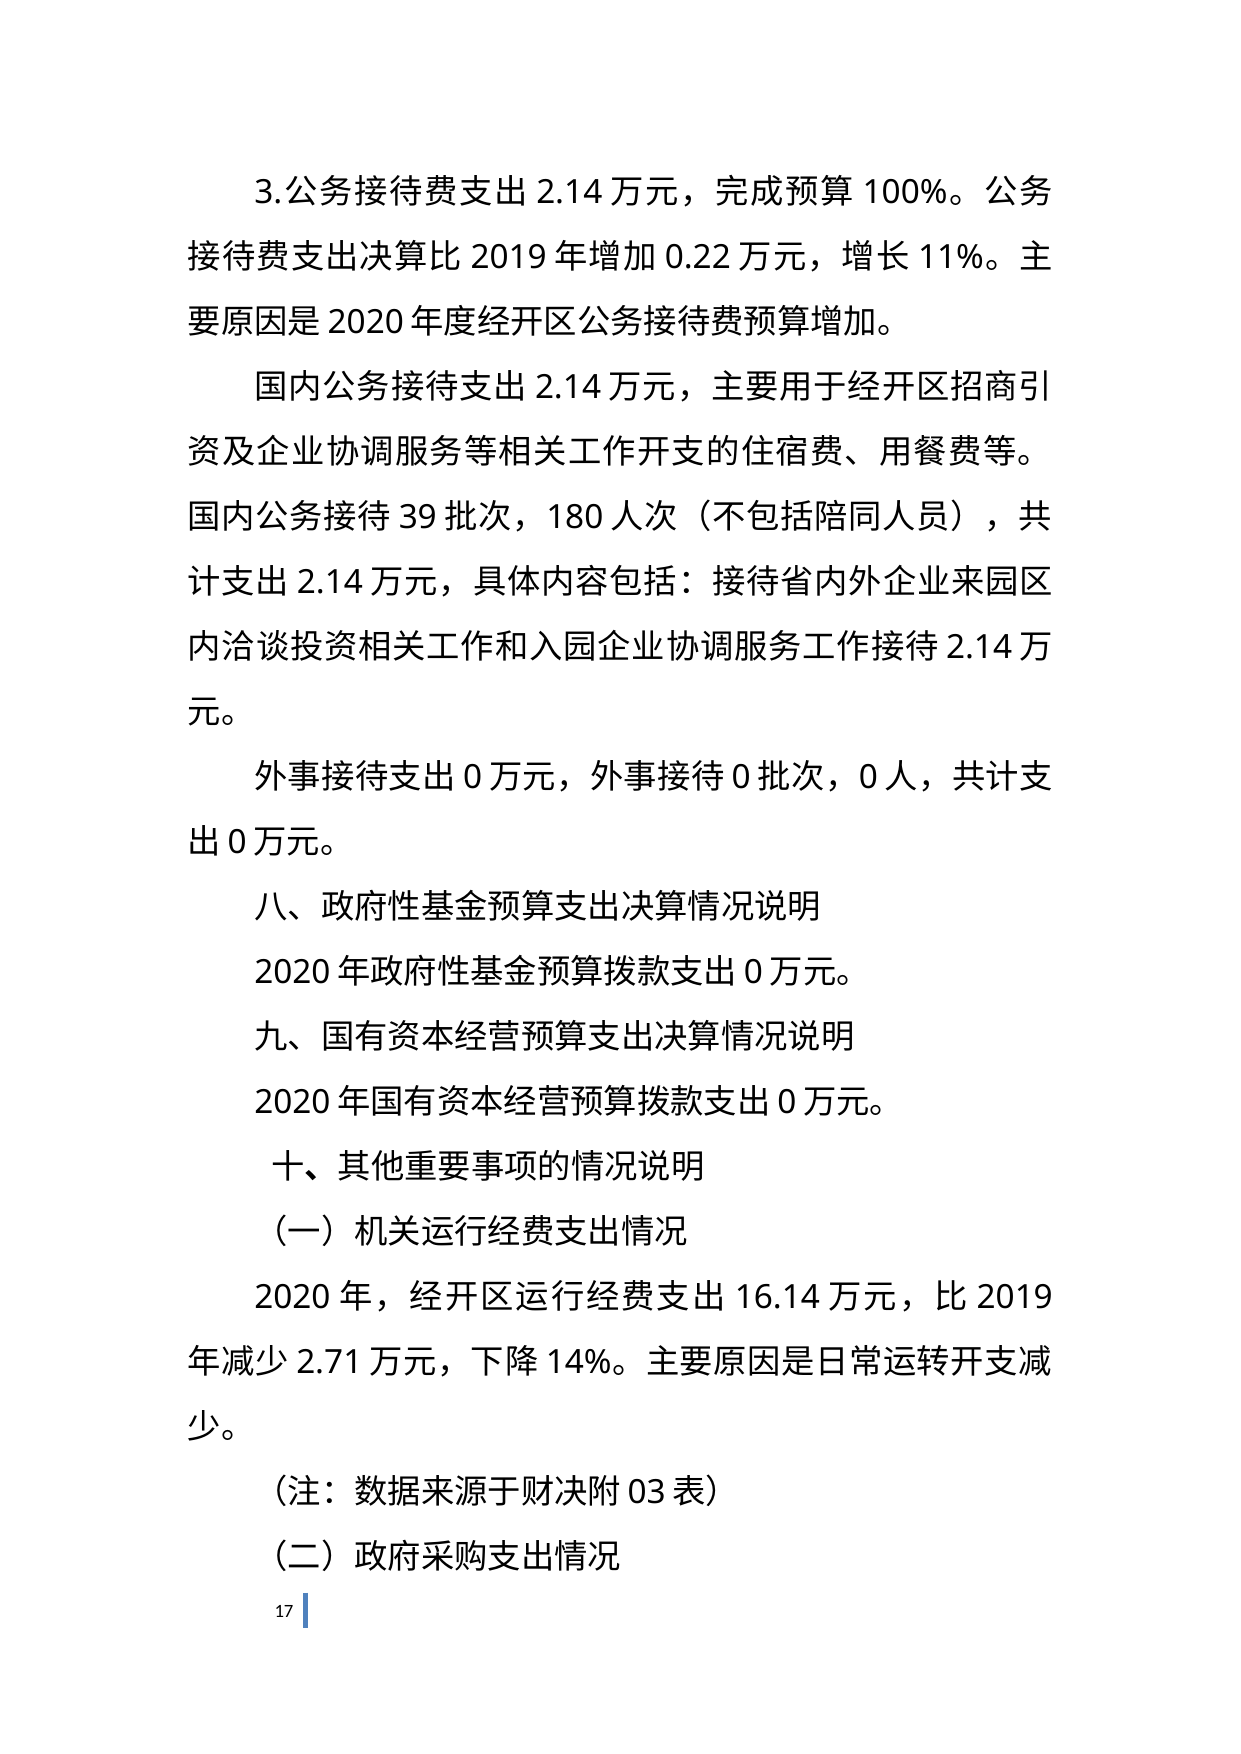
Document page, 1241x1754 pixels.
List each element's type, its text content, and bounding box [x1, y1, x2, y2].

text 外事接待支出0万元，外事接待0批次，0人，共计支出0万元。 [187, 741, 1053, 871]
text （二）政府采购支出情况 [187, 1521, 1053, 1586]
text 2020年国有资本经营预算拨款支出0万元。 [187, 1066, 1053, 1131]
text 2020年，经开区运行经费支出16.14万元，比2019年减少2.71万元，下降14%。主要原因是日常运转开支减少。 [187, 1261, 1053, 1456]
list 国有资本经营预算支出决算情况说明 [187, 1001, 1053, 1066]
text 十、其他重要事项的情况说明 [187, 1131, 1053, 1196]
text 八、政府性基金预算支出决算情况说明 [187, 871, 1053, 936]
text 2020年政府性基金预算拨款支出0万元。 [187, 936, 1053, 1001]
text 3.公务接待费支出2.14万元，完成预算100%。公务接待费支出决算比2019年增加0.22万元，增长11%。主要原因是2020年度经开区公务接待费预算增加。 [187, 156, 1053, 351]
text （注：数据来源于财决附03表） [187, 1456, 1053, 1521]
text （一）机关运行经费支出情况 [187, 1196, 1053, 1261]
text 国内公务接待支出2.14万元，主要用于经开区招商引资及企业协调服务等相关工作开支的住宿费、用餐费等。国内公务接待39批次，180人次（不包括陪同人员），共计支出2.14万元，具体内容包括：接待省内外企业来园区内洽谈投资相关工作和入园企业协调服务工作接待2.14万元。 [187, 351, 1053, 741]
